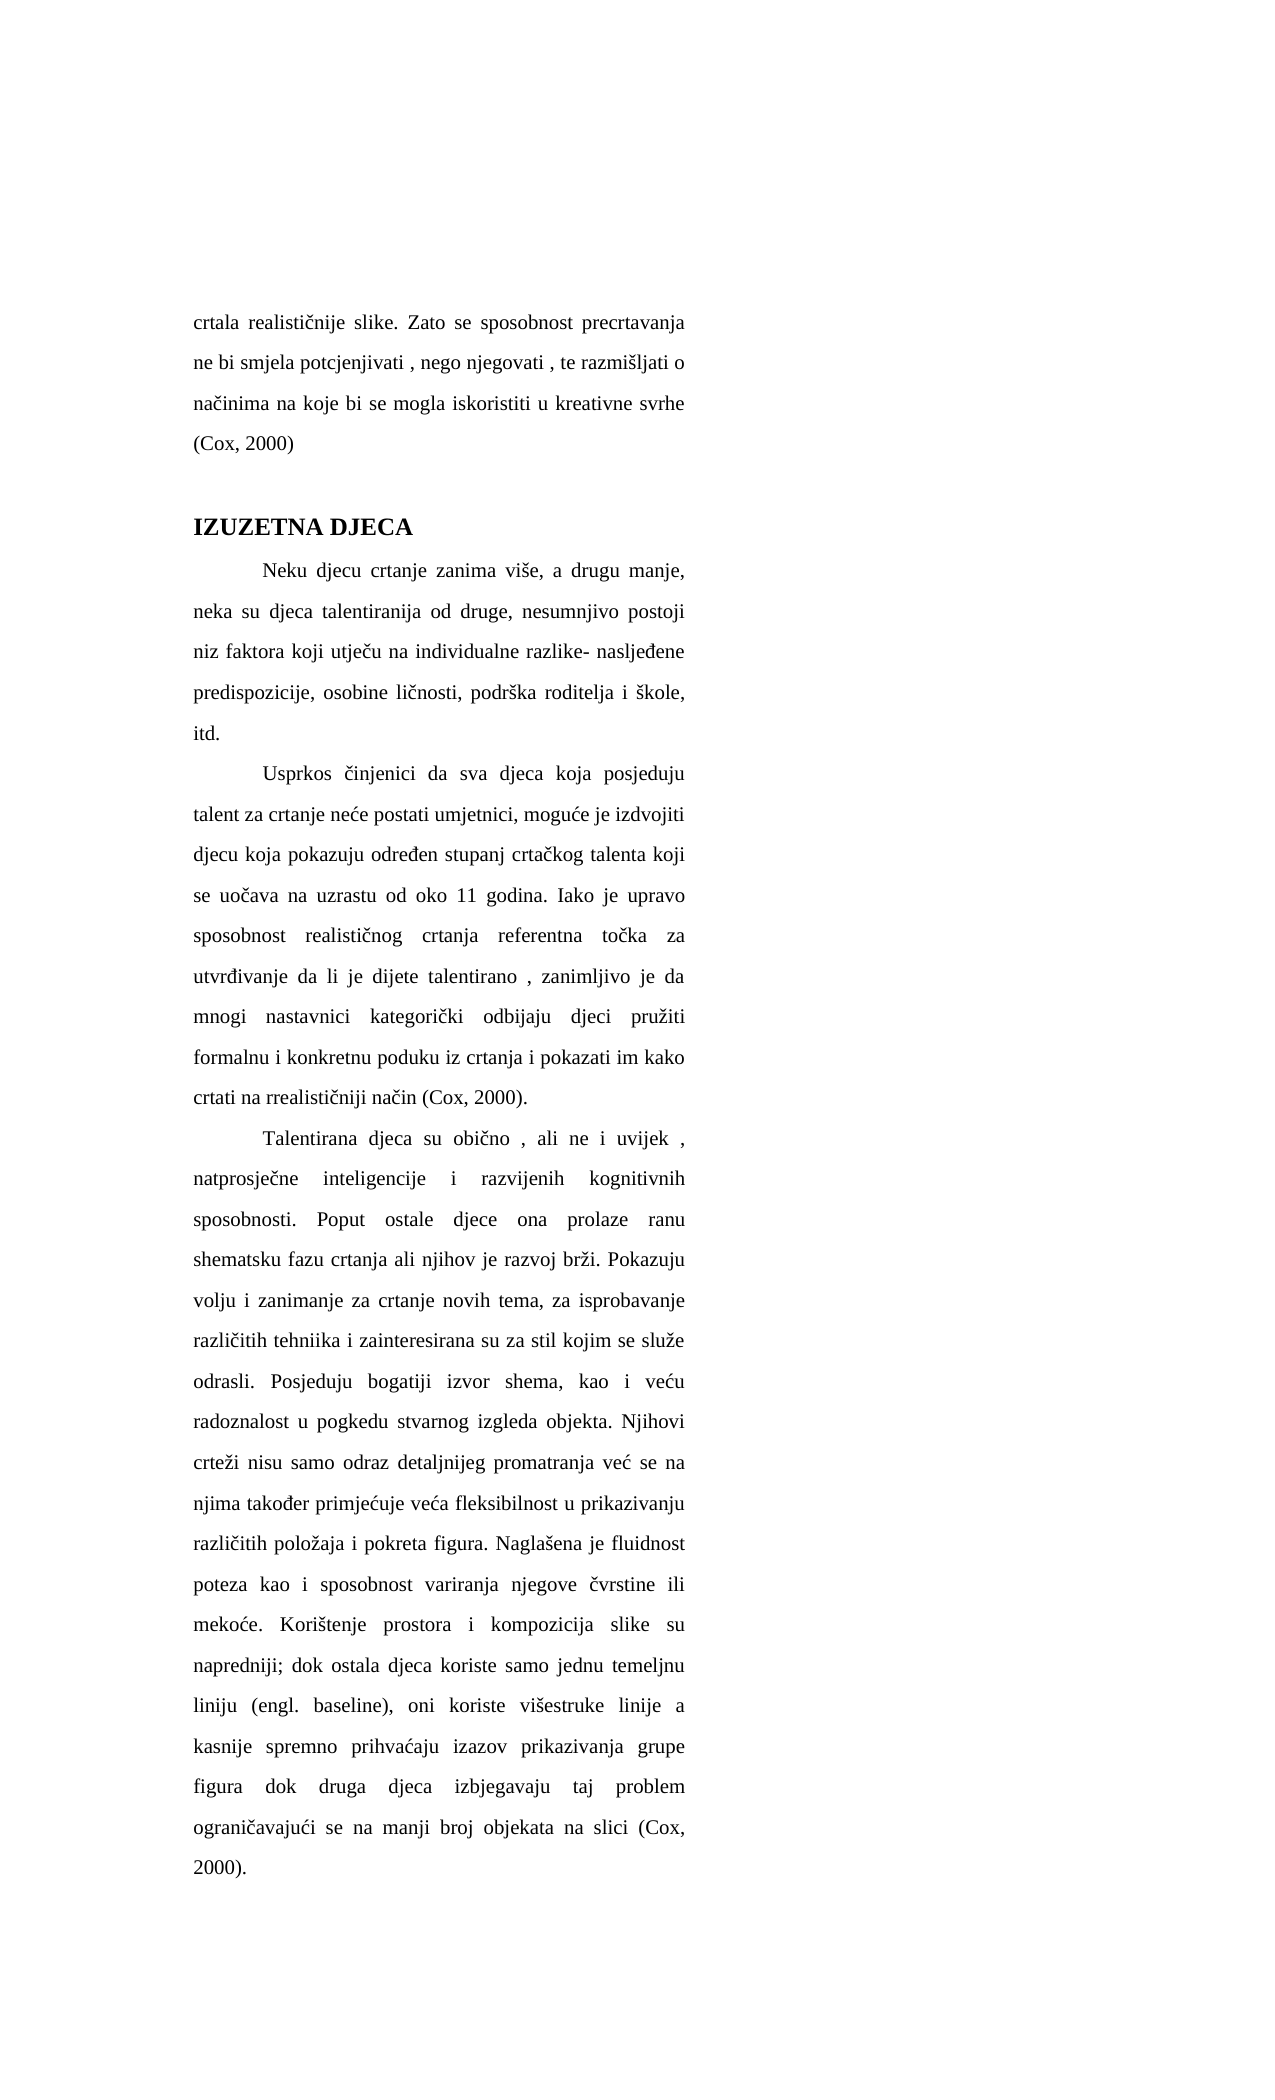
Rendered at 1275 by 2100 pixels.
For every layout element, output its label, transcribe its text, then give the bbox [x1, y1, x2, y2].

text Talentirana djeca su obično , ali ne i uvijek , natprosječne inteligencije i razvijenih kognitivnih sposobnosti. Poput ostale djece ona prolaze ranu shematsku fazu crtanja ali njihov je razvoj brži. Pokazuju volju i zanimanje za crtanje novih tema, za isprobavanje različitih tehniika i zainteresirana su za stil kojim se služe odrasli. Posjeduju bogatiji izvor shema, kao i veću radoznalost u pogkedu stvarnog izgleda objekta. Njihovi crteži nisu samo odraz detaljnijeg promatranja već se na njima također primjećuje veća fleksibilnost u prikazivanju različitih položaja i pokreta figura. Naglašena je fluidnost poteza kao i sposobnost variranja njegove čvrstine ili mekoće. Korištenje prostora i kompozicija slike su napredniji; dok ostala djeca koriste samo jednu temeljnu liniju (engl. baseline), oni koriste višestruke linije a kasnije spremno prihvaćaju izazov prikazivanja grupe figura dok druga djeca izbjegavaju taj problem ograničavajući se na manji broj objekata na slici (Cox, 2000). [193, 1113, 686, 1883]
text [193, 297, 686, 459]
text IZUZETNA DJECA [193, 512, 686, 541]
text Neku djecu crtanje zanima više, a drugu manje, neka su djeca talentiranija od druge, nesumnjivo postoji niz faktora koji utječu na individualne razlike- nasljeđene predispozicije, osobine ličnosti, podrška roditelja i škole, itd. [193, 546, 686, 748]
text Usprkos činjenici da sva djeca koja posjeduju talent za crtanje neće postati umjetnici, moguće je izdvojiti djecu koja pokazuju određen stupanj crtačkog talenta koji se uočava na uzrastu od oko 11 godina. Iako je upravo sposobnost realističnog crtanja referentna točka za utvrđivanje da li je dijete talentirano , zanimljivo je da mnogi nastavnici kategorički odbijaju djeci pružiti formalnu i konkretnu poduku iz crtanja i pokazati im kako crtati na rrealističniji način (Cox, 2000). [193, 748, 686, 1113]
